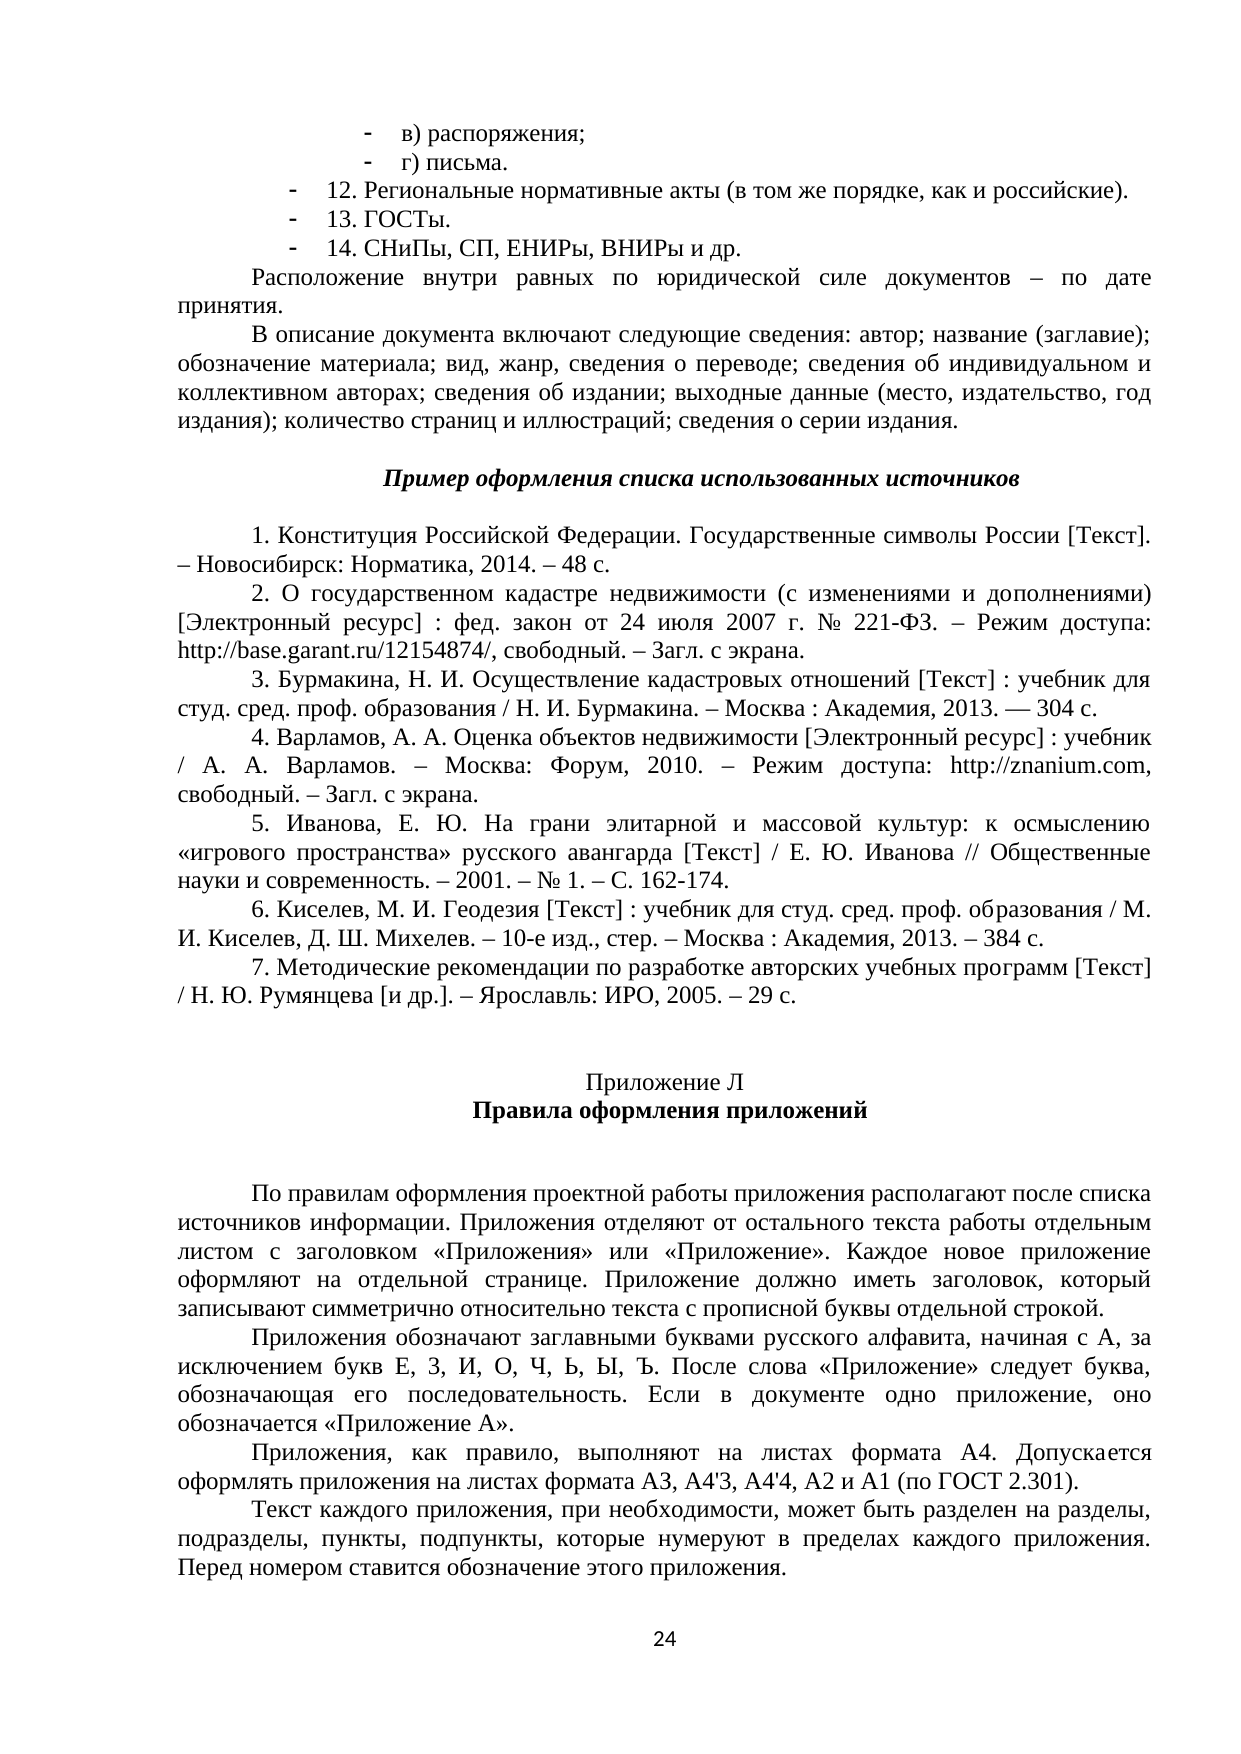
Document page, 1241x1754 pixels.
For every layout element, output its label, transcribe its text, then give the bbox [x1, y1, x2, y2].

text В описание документа включают следующие сведения: автор; название (заглавие); обозначение материала; вид, жанр, сведения о переводе; сведения об индивидуальном и коллективном авторах; сведения об издании; выходные данные (место, издательство, год издания); количество страниц и иллюстраций; сведения о серии издания. [177, 319, 1152, 434]
list 13. ГОСТы. [288, 204, 1152, 233]
text Текст каждого приложения, при необходимости, может быть разделен на разделы, подразделы, пункты, подпункты, которые нумеруют в пределах каждого приложения. Перед номером ставится обозначение этого приложения. [177, 1494, 1152, 1581]
text 3. Бурмакина, Н. И. Осуществление кадастровых отношений [Текст] : учебник для студ. сред. проф. образования / Н. И. Бурмакина. – Москва : Академия, 2013. — 304 с. [177, 664, 1152, 722]
text Приложение Л [177, 1067, 1152, 1096]
text 7. Методические рекомендации по разработке авторских учебных программ [Текст] / Н. Ю. Румянцева [и др.]. – Ярославль: ИРО, 2005. – 29 с. [177, 952, 1152, 1009]
list в) распоряжения; [363, 118, 1152, 147]
text Правила оформления приложений [188, 1096, 1152, 1124]
text Приложения обозначают заглавными буквами русского алфавита, начиная с А, за исключением букв Е, 3, И, О, Ч, Ь, Ы, Ъ. После слова «Приложение» следует буква, обозначающая его последовательность. Если в документе одно приложение, оно обозначается «Приложение А». [177, 1322, 1152, 1437]
text Приложения, как правило, выполняют на листах формата А4. Допускается оформлять приложения на листах формата АЗ, А4'3, А4'4, А2 и А1 (по ГОСТ 2.301). [177, 1437, 1152, 1494]
list г) письма. [363, 147, 1152, 176]
text 5. Иванова, Е. Ю. На грани элитарной и массовой культур: к осмыслению «игрового пространства» русского авангарда [Текст] / Е. Ю. Иванова // Общественные науки и современность. – 2001. – № 1. – С. 162-174. [177, 808, 1152, 894]
text По правилам оформления проектной работы приложения располагают после списка источников информации. Приложения отделяют от остального текста работы отдельным листом с заголовком «Приложения» или «Приложение». Каждое новое приложение оформляют на отдельной странице. Приложение должно иметь заголовок, который записывают симметрично относительно текста с прописной буквы отдельной строкой. [177, 1178, 1152, 1322]
list 14. СНиПы, СП, ЕНИРы, ВНИРы и др. [288, 233, 1152, 262]
list 12. Региональные нормативные акты (в том же порядке, как и российские). [288, 176, 1152, 204]
text Расположение внутри равных по юридической силе документов – по дате принятия. [177, 262, 1152, 319]
text 1. Конституция Российской Федерации. Государственные символы России [Текст]. – Новосибирск: Норматика, 2014. – 48 с. [177, 521, 1152, 578]
text 4. Варламов, А. А. Оценка объектов недвижимости [Электронный ресурс] : учебник / А. А. Варламов. – Москва: Форум, 2010. – Режим доступа: http://znanium.соm, свободный. – Загл. с экрана. [177, 722, 1152, 808]
text Пример оформления списка использованных источников [177, 463, 1152, 492]
text 2. О государственном кадастре недвижимости (с изменениями и дополнениями) [Электронный ресурс] : фед. закон от 24 июля 2007 г. № 221-ФЗ. – Режим доступа: http://base.garant.ru/12154874/, свободный. – Загл. с экрана. [177, 578, 1152, 664]
text 6. Киселев, М. И. Геодезия [Текст] : учебник для студ. сред. проф. образования / М. И. Киселев, Д. Ш. Михелев. – 10-е изд., стер. – Москва : Академия, 2013. – 384 с. [177, 894, 1152, 952]
